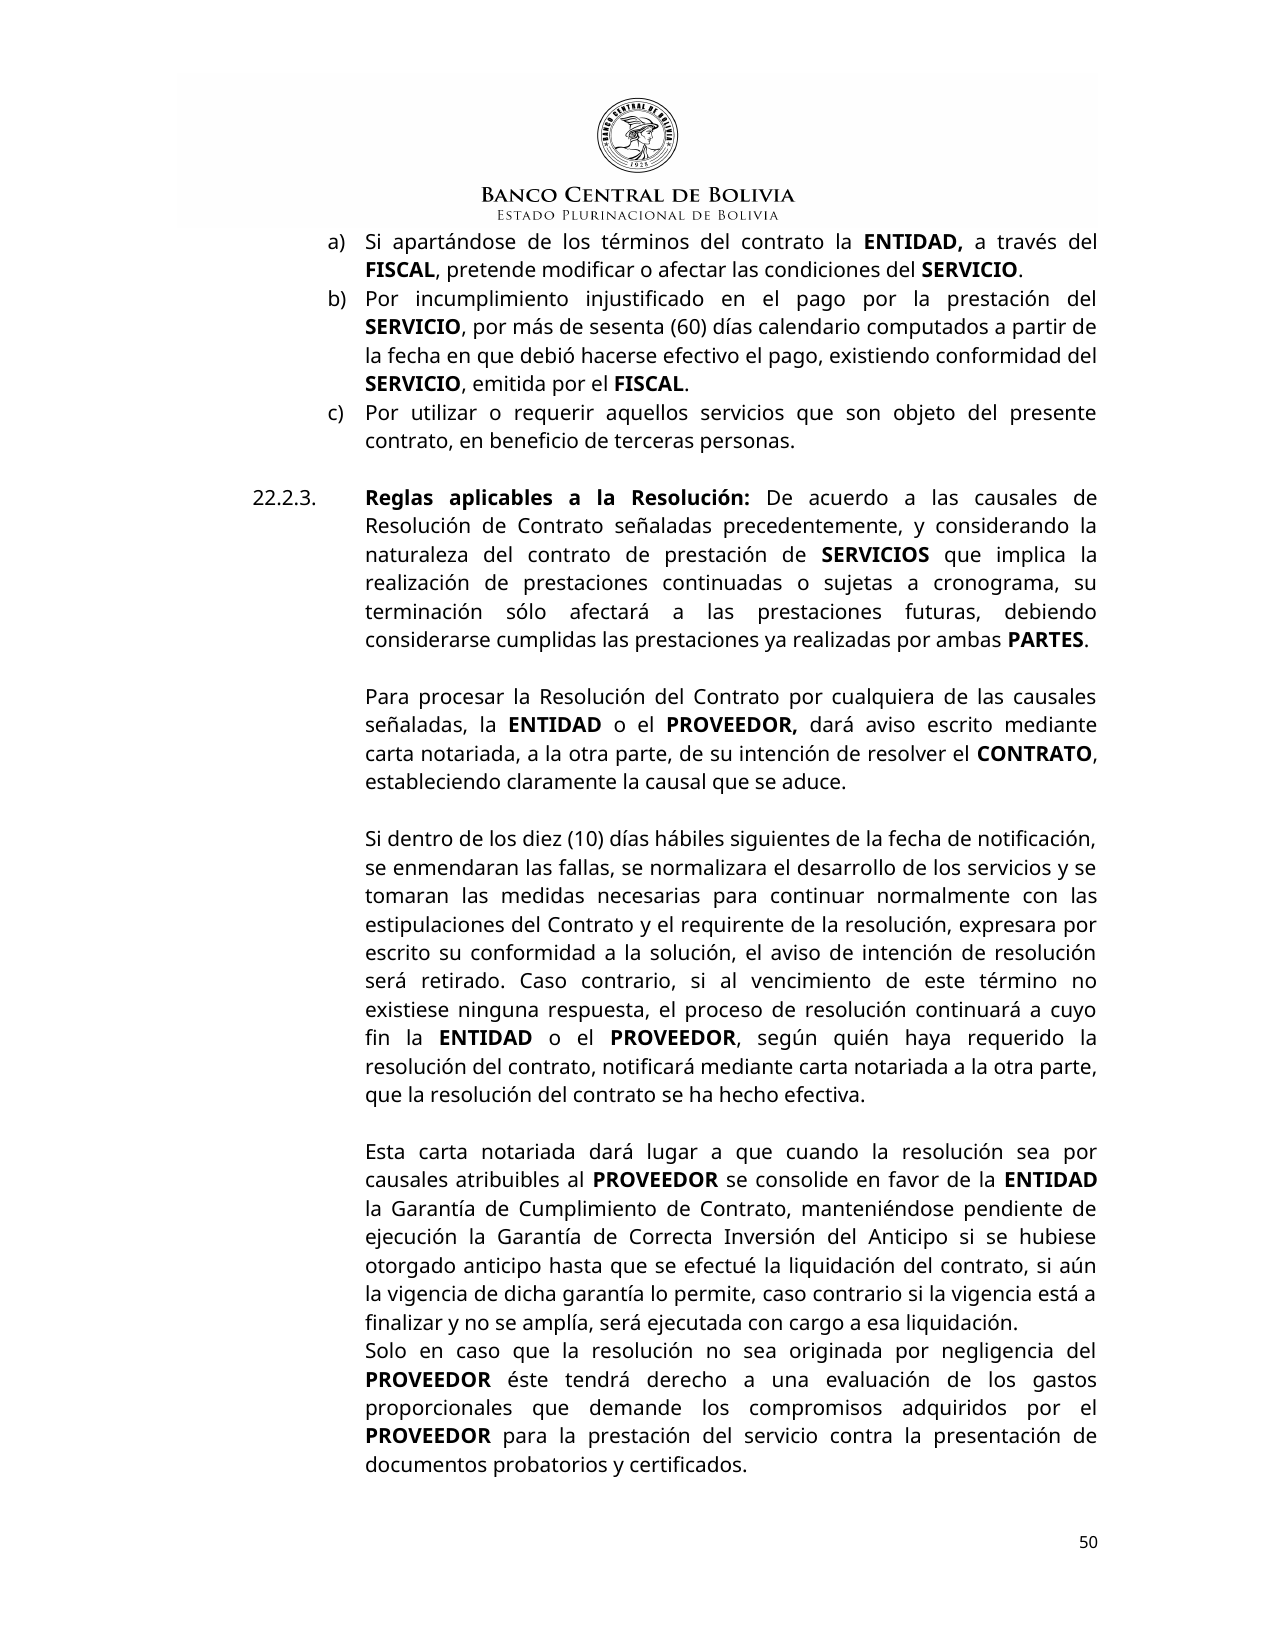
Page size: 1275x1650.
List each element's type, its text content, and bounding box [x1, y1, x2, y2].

text Esta carta notariada dará lugar a que cuando la resolución sea por causales atribuibles al PROVEEDOR se consolide en favor de la ENTIDAD la Garantía de Cumplimiento de Contrato, manteniéndose pendiente de ejecución la Garantía de Correcta Inversión del Anticipo si se hubiese otorgado anticipo hasta que se efectué la liquidación del contrato, si aún la vigencia de dicha garantía lo permite, caso contrario si la vigencia está a finalizar y no se amplía, será ejecutada con cargo a esa liquidación. [365, 1137, 1098, 1336]
text Si dentro de los diez (10) días hábiles siguientes de la fecha de notificación, se enmendaran las fallas, se normalizara el desarrollo de los servicios y se tomaran las medidas necesarias para continuar normalmente con las estipulaciones del Contrato y el requirente de la resolución, expresara por escrito su conformidad a la solución, el aviso de intención de resolución será retirado. Caso contrario, si al vencimiento de este término no existiese ninguna respuesta, el proceso de resolución continuará a cuyo fin la ENTIDAD o el PROVEEDOR, según quién haya requerido la resolución del contrato, notificará mediante carta notariada a la otra parte, que la resolución del contrato se ha hecho efectiva. [365, 824, 1098, 1109]
list Por utilizar o requerir aquellos servicios que son objeto del presente contrato, en beneficio de terceras personas. [327, 398, 1098, 455]
list Por incumplimiento injustificado en el pago por la prestación del SERVICIO, por más de sesenta (60) días calendario computados a partir de la fecha en que debió hacerse efectivo el pago, existiendo conformidad del SERVICIO, emitida por el FISCAL. [327, 284, 1098, 398]
picture [177, 73, 1098, 228]
text Solo en caso que la resolución no sea originada por negligencia del PROVEEDOR éste tendrá derecho a una evaluación de los gastos proporcionales que demande los compromisos adquiridos por el PROVEEDOR para la prestación del servicio contra la presentación de documentos probatorios y certificados. [365, 1336, 1098, 1478]
list Reglas aplicables a la Resolución: De acuerdo a las causales de Resolución de Contrato señaladas precedentemente, y considerando la naturaleza del contrato de prestación de SERVICIOS que implica la realización de prestaciones continuadas o sujetas a cronograma, su terminación sólo afectará a las prestaciones futuras, debiendo considerarse cumplidas las prestaciones ya realizadas por ambas PARTES. [252, 483, 1098, 654]
text Para procesar la Resolución del Contrato por cualquiera de las causales señaladas, la ENTIDAD o el PROVEEDOR, dará aviso escrito mediante carta notariada, a la otra parte, de su intención de resolver el CONTRATO, estableciendo claramente la causal que se aduce. [365, 682, 1098, 796]
list Si apartándose de los términos del contrato la ENTIDAD, a través del FISCAL, pretende modificar o afectar las condiciones del SERVICIO. [327, 228, 1098, 284]
